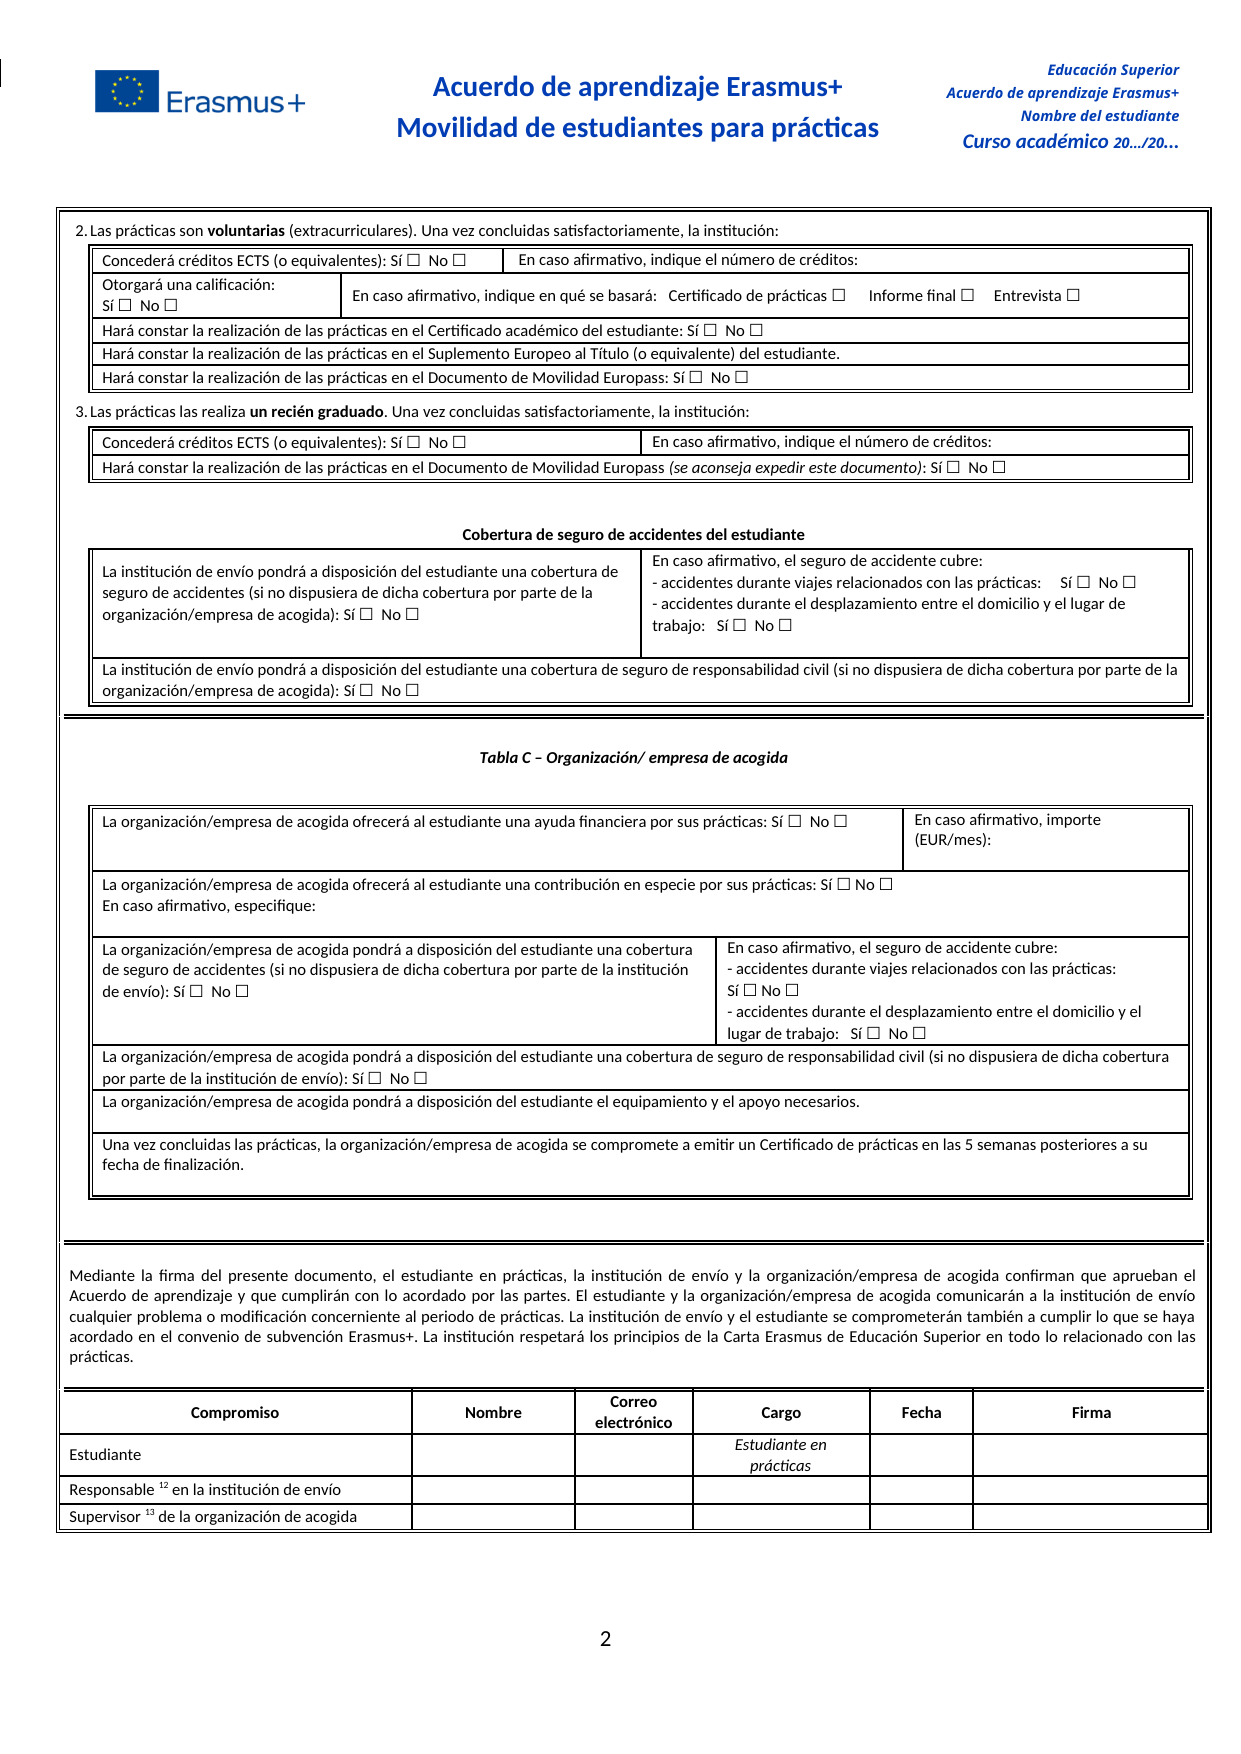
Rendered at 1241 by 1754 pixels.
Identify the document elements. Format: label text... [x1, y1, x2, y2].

table_cell Cargo [694, 1392, 869, 1432]
table_cell [576, 1435, 692, 1475]
table_cell Tabla C – Organización/ empresa de acogida [58, 714, 1209, 1240]
table_cell Compromiso [58, 1387, 411, 1432]
table_cell [694, 1477, 869, 1502]
table_cell [576, 1477, 692, 1502]
table_cell [871, 1435, 972, 1475]
table_cell Fecha [871, 1392, 972, 1432]
table_cell [974, 1435, 1207, 1475]
table_cell Responsable en la institución de envío [60, 1477, 411, 1502]
table_cell Firma [974, 1387, 1209, 1432]
table_cell [413, 1477, 574, 1502]
table_cell Correo electrónico [576, 1392, 692, 1432]
table_cell [974, 1477, 1207, 1502]
picture [95, 70, 306, 113]
table_cell [576, 1505, 692, 1528]
table_cell [413, 1435, 574, 1475]
table_cell [694, 1505, 869, 1528]
table_cell Estudiante en prácticas [694, 1435, 869, 1475]
table_cell [871, 1477, 972, 1502]
table_cell [871, 1505, 972, 1528]
table_cell Nombre [413, 1392, 574, 1432]
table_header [60, 212, 1207, 714]
table_cell [974, 1505, 1207, 1528]
table_cell Supervisor de la organización de acogida [60, 1505, 411, 1528]
table_cell Estudiante [60, 1435, 411, 1475]
table_cell Mediante la firma del presente documento, el estudiante en prácticas, la institución de envío y la organización/empresa de acogida confirman que aprueban el Acuerdo de aprendizaje y que cumplirán con lo acordado por las partes. El estudiante y la organización/empresa de acogida comunicarán a la institución de envío cualquier problema o modificación concerniente al periodo de prácticas. La institución de envío y el estudiante se comprometerán también a cumplir lo que se haya acordado en el convenio de subvención Erasmus+. La institución respetará los principios de la Carta Erasmus de Educación Superior en todo lo relacionado con las prácticas. [58, 1240, 1209, 1387]
table_cell [413, 1505, 574, 1528]
